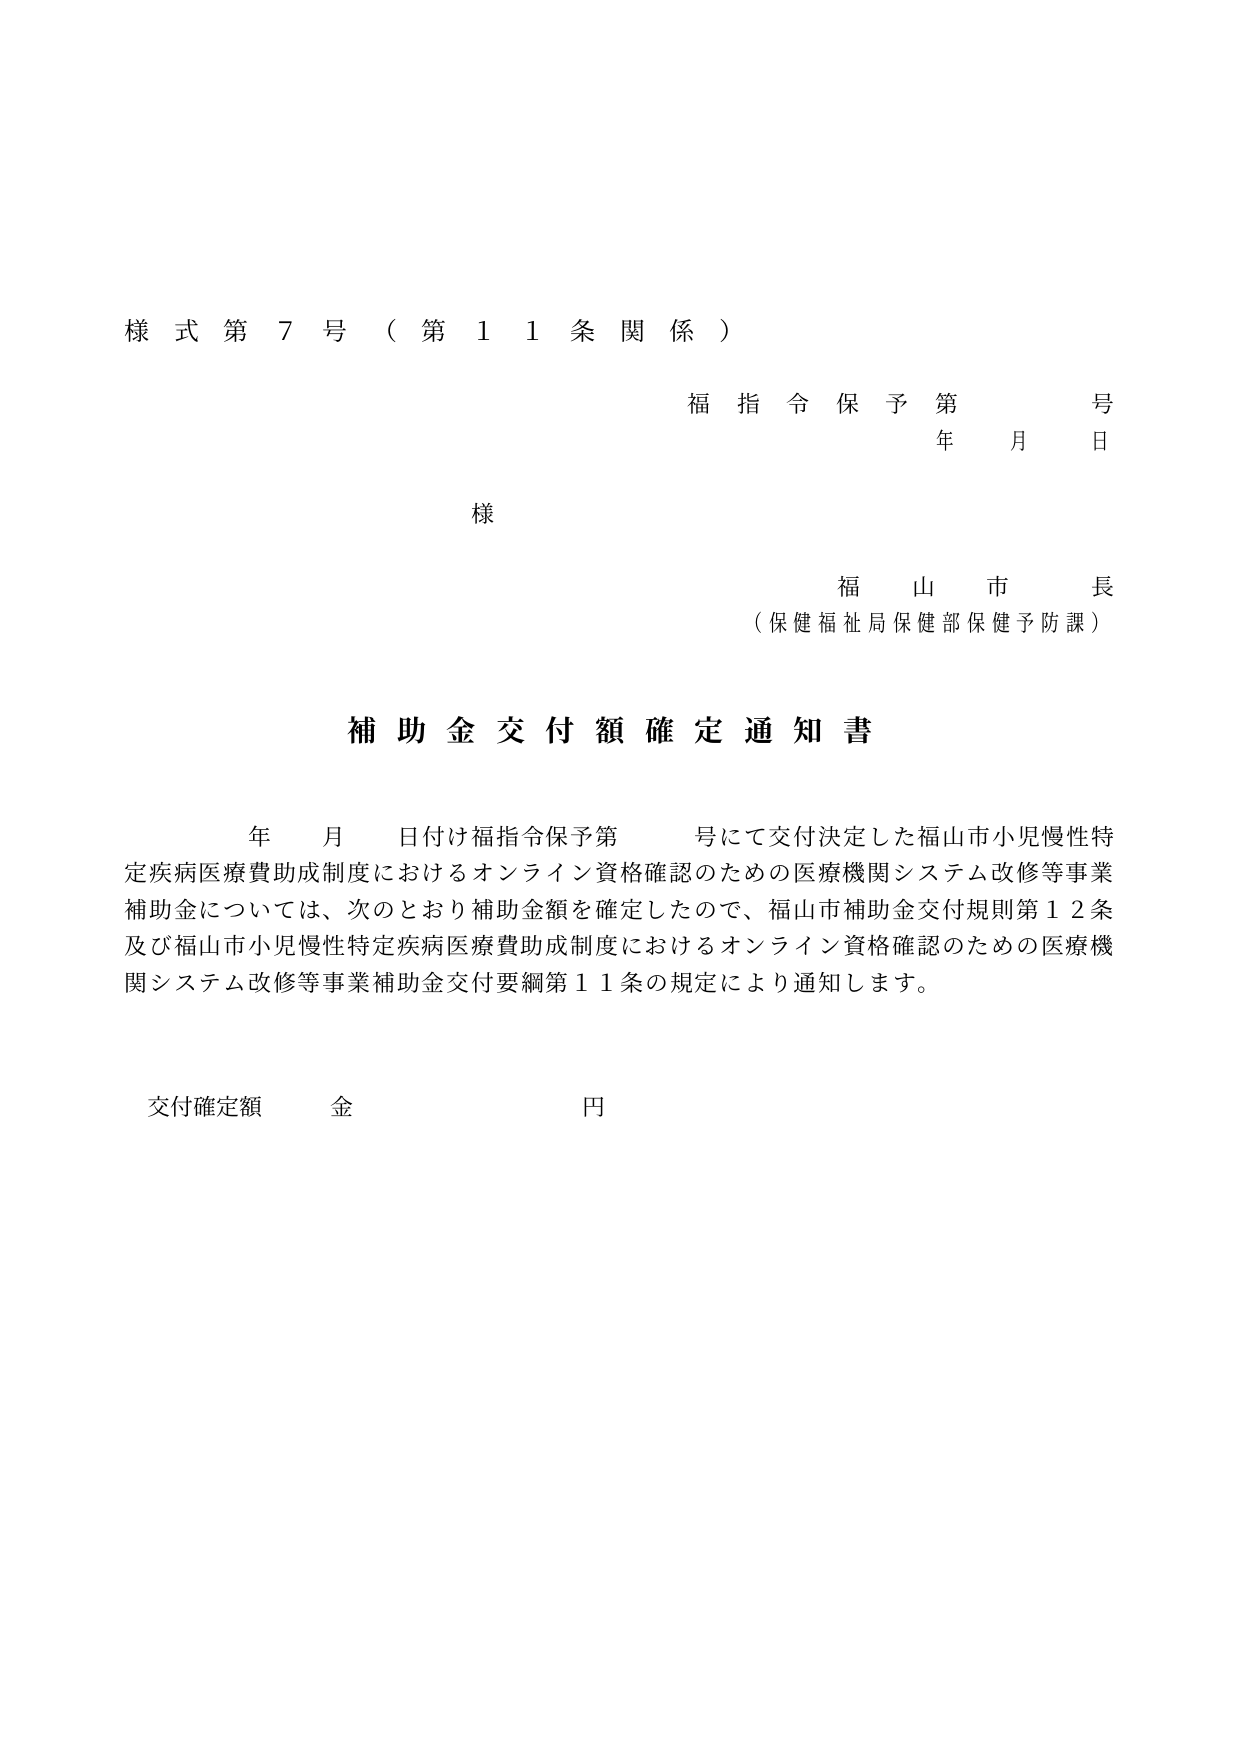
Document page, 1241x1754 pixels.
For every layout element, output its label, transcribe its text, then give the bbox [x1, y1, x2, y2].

text 年 月 日付け福指令保予第 号にて交付決定した福山市小児慢性特定疾病医療費助成制度におけるオンライン資格確認のための医療機関システム改修等事業補助金については、次のとおり補助金額を確定したので、福山市補助金交付規則第１２条及び福山市小児慢性特定疾病医療費助成制度におけるオンライン資格確認のための医療機関システム改修等事業補助金交付要綱第１１条の規定により通知します。 [124, 817, 1116, 999]
text 様 [124, 494, 1116, 531]
text 様式第７号（第１１条関係） [124, 312, 1116, 348]
text 交付確定額 金 円 [124, 1089, 1116, 1122]
text （保健福祉局保健部保健予防課） [124, 603, 1116, 640]
text 年 月 日 [124, 421, 1116, 458]
text 福指令保予第 号 [124, 385, 1116, 421]
text 福山市長 [124, 567, 1116, 603]
text 補助金交付額確定通知書 [124, 692, 1116, 765]
